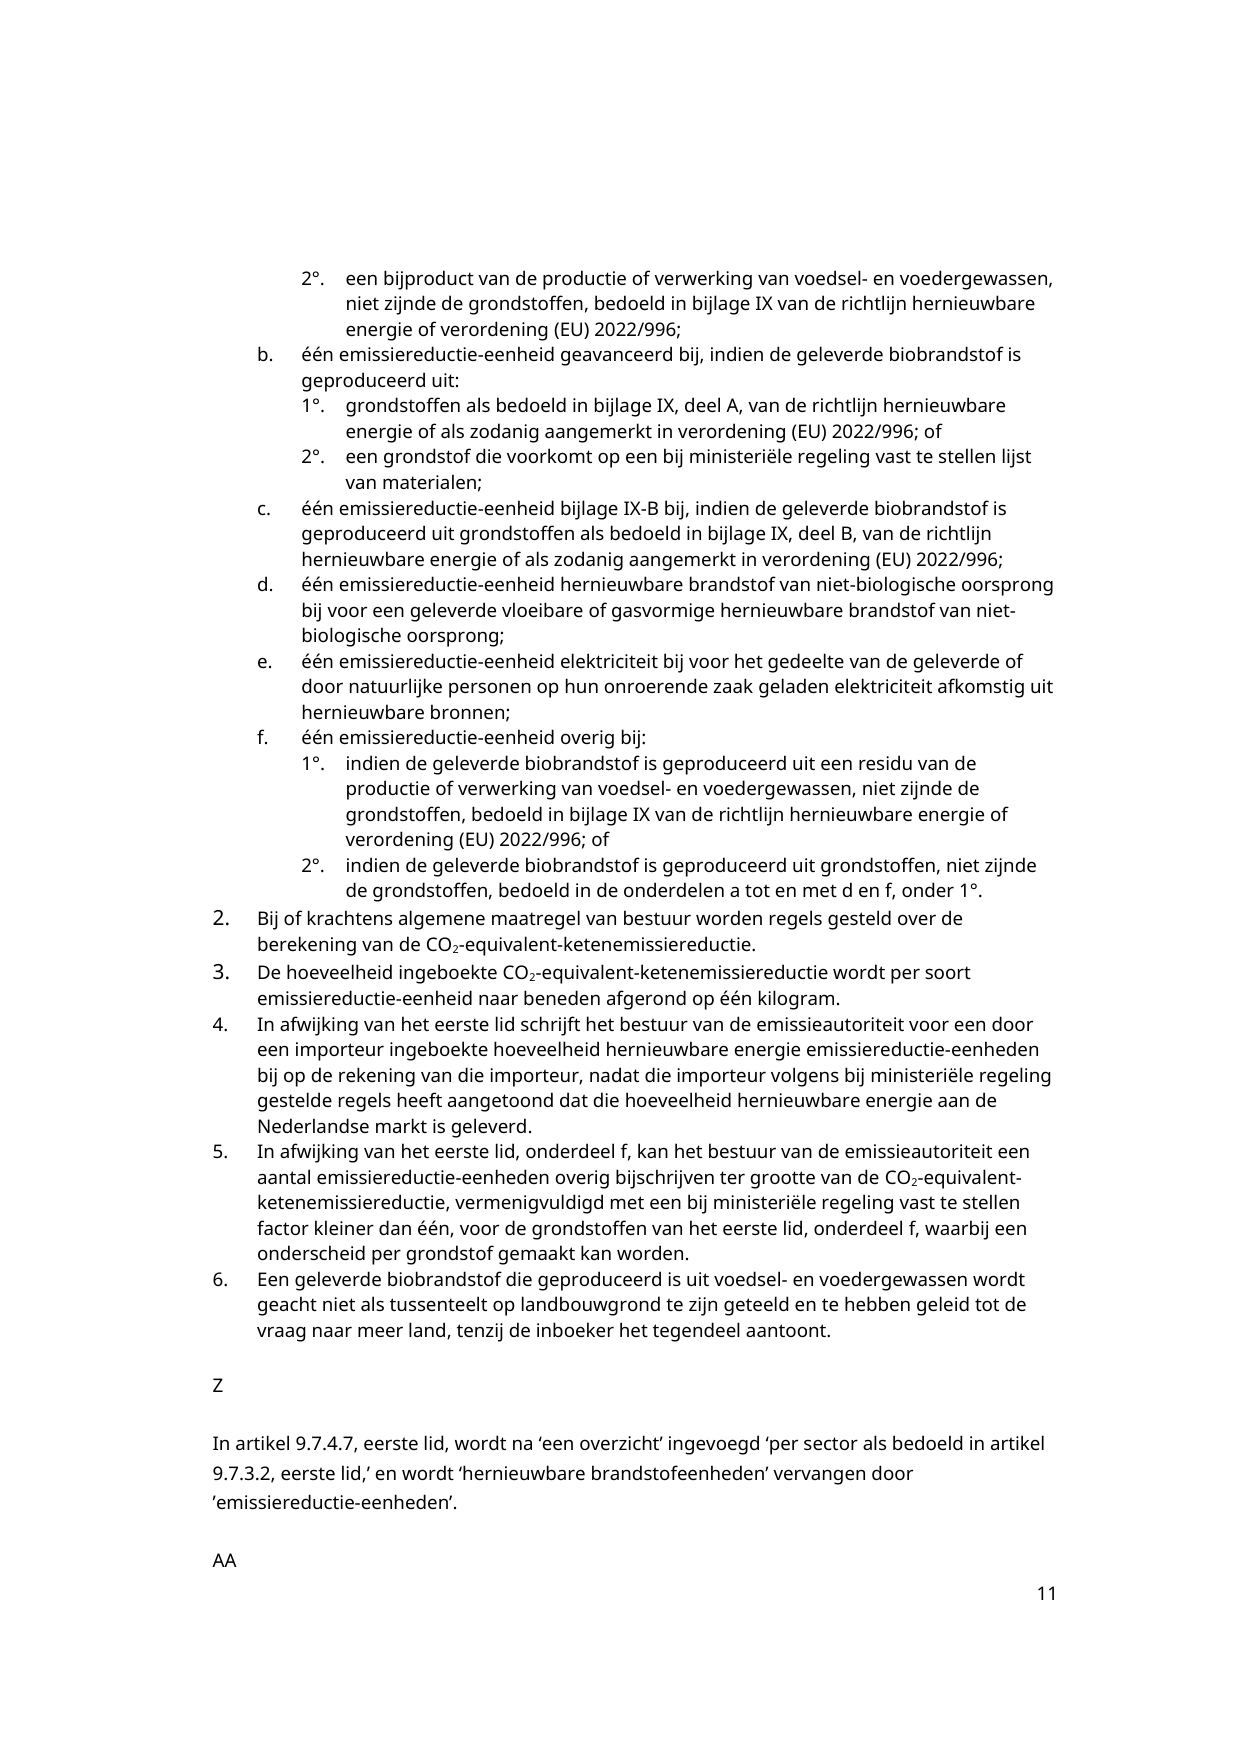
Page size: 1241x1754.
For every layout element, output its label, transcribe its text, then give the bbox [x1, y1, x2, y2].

list één emissiereductie-eenheid geavanceerd bij, indien de geleverde biobrandstof is geproduceerd uit: [257, 342, 1057, 393]
text 2°. een bijproduct van de productie of verwerking van voedsel- en voedergewassen, niet zijnde de grondstoffen, bedoeld in bijlage IX van de richtlijn hernieuwbare energie of verordening (EU) 2022/996; [301, 265, 1057, 342]
text 5. In afwijking van het eerste lid, onderdeel f, kan het bestuur van de emissieautoriteit een aantal emissiereductie-eenheden overig bijschrijven ter grootte van de CO2-equivalent-ketenemissiereductie, vermenigvuldigd met een bij ministeriële regeling vast te stellen factor kleiner dan één, voor de grondstoffen van het eerste lid, onderdeel f, waarbij een onderscheid per grondstof gemaakt kan worden. [212, 1139, 1057, 1266]
text 4. In afwijking van het eerste lid schrijft het bestuur van de emissieautoriteit voor een door een importeur ingeboekte hoeveelheid hernieuwbare energie emissiereductie-eenheden bij op de rekening van die importeur, nadat die importeur volgens bij ministeriële regeling gestelde regels heeft aangetoond dat die hoeveelheid hernieuwbare energie aan de Nederlandse markt is geleverd. [212, 1011, 1057, 1139]
text In artikel 9.7.4.7, eerste lid, wordt na ‘een overzicht’ ingevoegd ‘per sector als bedoeld in artikel 9.7.3.2, eerste lid,’ en wordt ‘hernieuwbare brandstofeenheden’ vervangen door ’emissiereductie-eenheden’. [212, 1431, 1057, 1515]
text f. één emissiereductie-eenheid overig bij: [257, 724, 1057, 750]
text e. één emissiereductie-eenheid elektriciteit bij voor het gedeelte van de geleverde of door natuurlijke personen op hun onroerende zaak geladen elektriciteit afkomstig uit hernieuwbare bronnen; [257, 648, 1057, 724]
text 6. Een geleverde biobrandstof die geproduceerd is uit voedsel- en voedergewassen wordt geacht niet als tussenteelt op landbouwgrond te zijn geteeld en te hebben geleid tot de vraag naar meer land, tenzij de inboeker het tegendeel aantoont. [212, 1266, 1057, 1343]
list De hoeveelheid ingeboekte CO2-equivalent-ketenemissiereductie wordt per soort emissiereductie-eenheid naar beneden afgerond op één kilogram. [212, 957, 1057, 1011]
text 1°. grondstoffen als bedoeld in bijlage IX, deel A, van de richtlijn hernieuwbare energie of als zodanig aangemerkt in verordening (EU) 2022/996; of [301, 393, 1057, 444]
text AA [212, 1548, 1057, 1573]
text 1°. indien de geleverde biobrandstof is geproduceerd uit een residu van de productie of verwerking van voedsel- en voedergewassen, niet zijnde de grondstoffen, bedoeld in bijlage IX van de richtlijn hernieuwbare energie of verordening (EU) 2022/996; of [301, 750, 1057, 852]
list Bij of krachtens algemene maatregel van bestuur worden regels gesteld over de berekening van de CO2-equivalent-ketenemissiereductie. [212, 903, 1057, 957]
text 2°. een grondstof die voorkomt op een bij ministeriële regeling vast te stellen lijst van materialen; [301, 444, 1057, 495]
text Z [212, 1372, 1057, 1398]
text 2°. indien de geleverde biobrandstof is geproduceerd uit grondstoffen, niet zijnde de grondstoffen, bedoeld in de onderdelen a tot en met d en f, onder 1°. [301, 852, 1057, 903]
text d. één emissiereductie-eenheid hernieuwbare brandstof van niet-biologische oorsprong bij voor een geleverde vloeibare of gasvormige hernieuwbare brandstof van niet-biologische oorsprong; [257, 571, 1057, 648]
text c. één emissiereductie-eenheid bijlage IX-B bij, indien de geleverde biobrandstof is geproduceerd uit grondstoffen als bedoeld in bijlage IX, deel B, van de richtlijn hernieuwbare energie of als zodanig aangemerkt in verordening (EU) 2022/996; [257, 495, 1057, 571]
